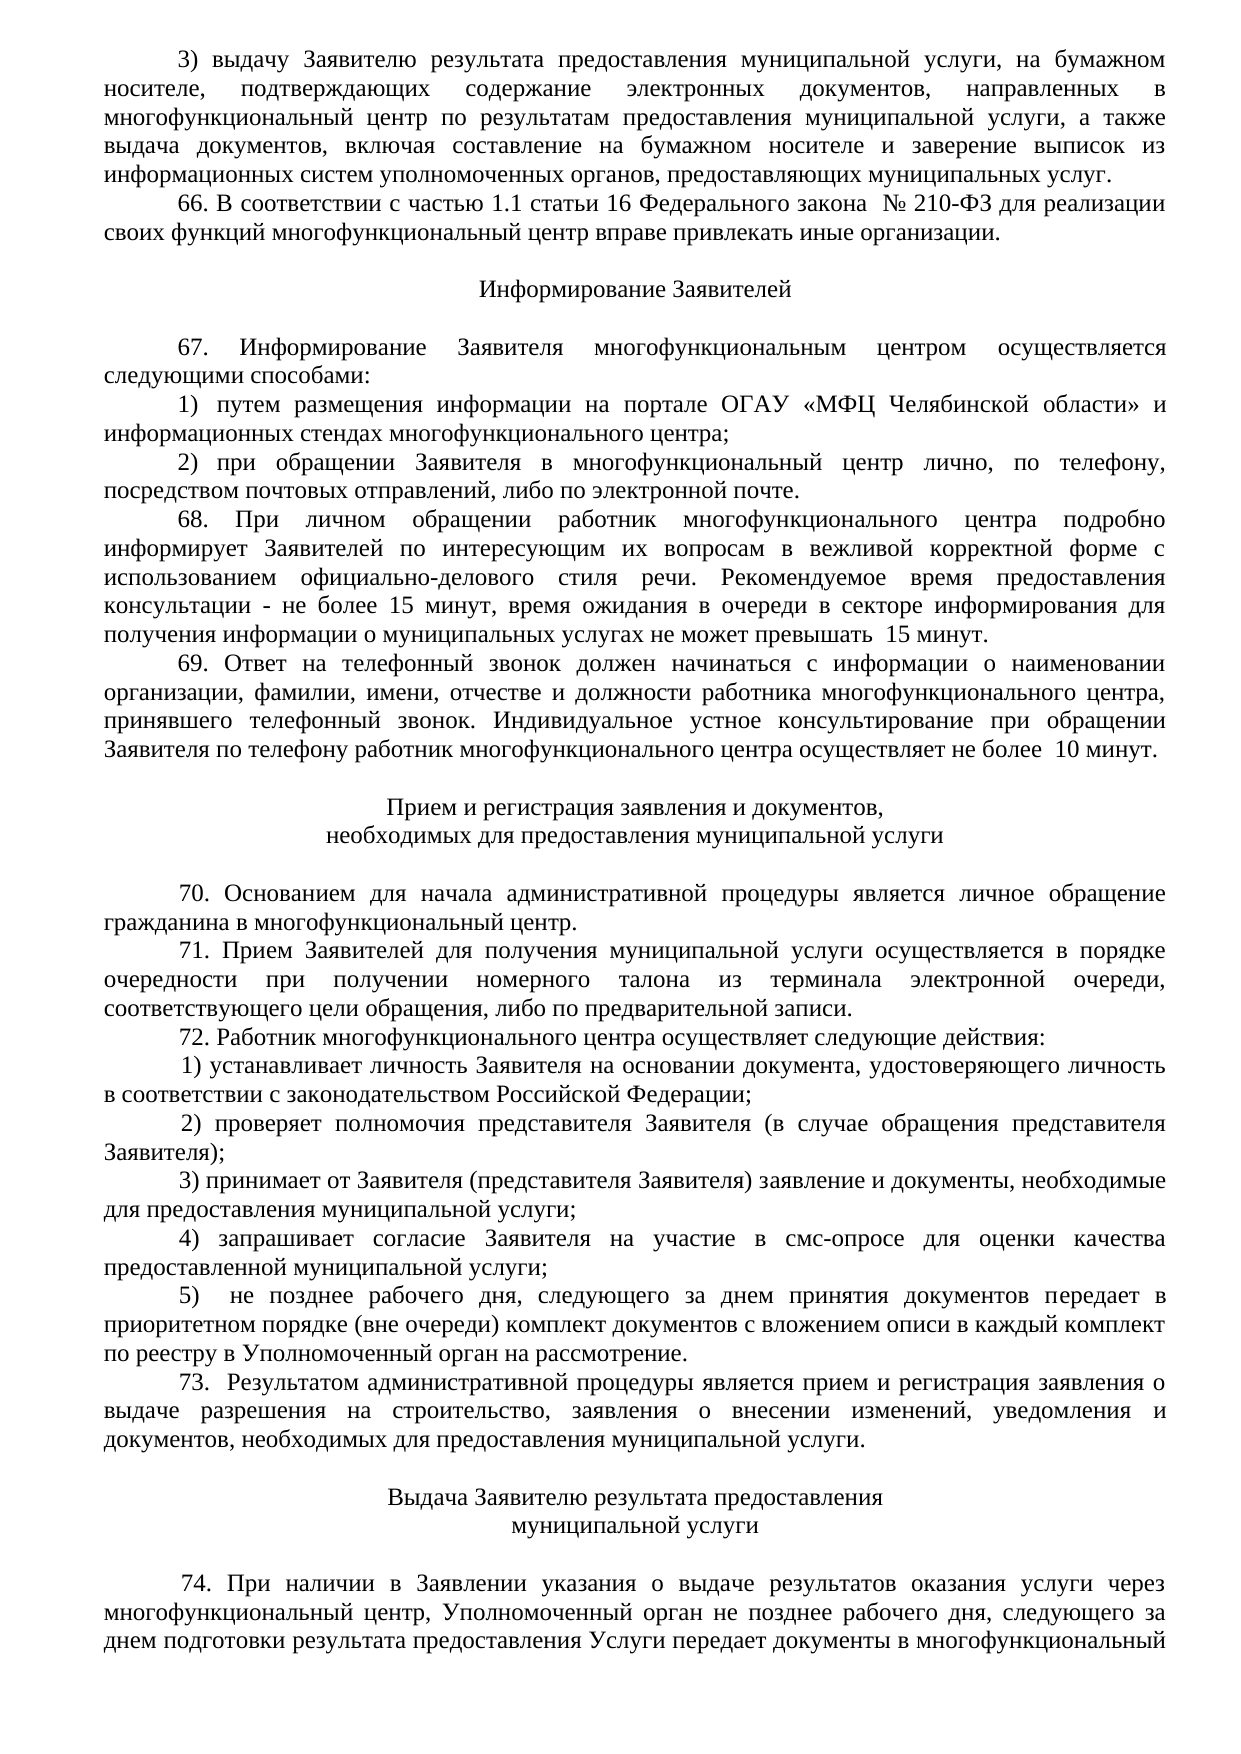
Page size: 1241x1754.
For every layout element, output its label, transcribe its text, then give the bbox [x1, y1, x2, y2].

text муниципальной услуги [103, 1511, 1167, 1539]
text необходимых для предоставления муниципальной услуги [103, 821, 1167, 849]
text 3) принимает от Заявителя (представителя Заявителя) заявление и документы, необходимые для предоставления муниципальной услуги; [103, 1166, 1167, 1223]
text 1) путем размещения информации на портале ОГАУ «МФЦ Челябинской области» и информационных стендах многофункционального центра; [103, 389, 1167, 447]
text 2) проверяет полномочия представителя Заявителя (в случае обращения представителя Заявителя); [103, 1108, 1167, 1166]
text 3) выдачу Заявителю результата предоставления муниципальной услуги, на бумажном носителе, подтверждающих содержание электронных документов, направленных в многофункциональный центр по результатам предоставления муниципальной услуги, а также выдача документов, включая составление на бумажном носителе и заверение выписок из информационных систем уполномоченных органов, предоставляющих муниципальных услуг. [103, 44, 1167, 188]
text 72. Работник многофункционального центра осуществляет следующие действия: [103, 1022, 1167, 1051]
text 66. В соответствии с частью 1.1 статьи 16 Федерального закона № 210-ФЗ для реализации своих функций многофункциональный центр вправе привлекать иные организации. [103, 188, 1167, 246]
text 5) не позднее рабочего дня, следующего за днем принятия документов передает в приоритетном порядке (вне очереди) комплект документов с вложением описи в каждый комплект по реестру в Уполномоченный орган на рассмотрение. [103, 1281, 1167, 1367]
text 67. Информирование Заявителя многофункциональным центром осуществляется следующими способами: [103, 332, 1167, 389]
text 71. Прием Заявителей для получения муниципальной услуги осуществляется в порядке очередности при получении номерного талона из терминала электронной очереди, соответствующего цели обращения, либо по предварительной записи. [103, 936, 1167, 1022]
text Выдача Заявителю результата предоставления [103, 1482, 1167, 1511]
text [103, 1568, 1167, 1654]
text Прием и регистрация заявления и документов, [103, 792, 1167, 821]
text 4) запрашивает согласие Заявителя на участие в смс-опросе для оценки качества предоставленной муниципальной услуги; [103, 1223, 1167, 1281]
text 69. Ответ на телефонный звонок должен начинаться с информации о наименовании организации, фамилии, имени, отчестве и должности работника многофункционального центра, принявшего телефонный звонок. Индивидуальное устное консультирование при обращении Заявителя по телефону работник многофункционального центра осуществляет не более 10 минут. [103, 648, 1167, 763]
text 2) при обращении Заявителя в многофункциональный центр лично, по телефону, посредством почтовых отправлений, либо по электронной почте. [103, 447, 1167, 504]
text 73. Результатом административной процедуры является прием и регистрация заявления о выдаче разрешения на строительство, заявления о внесении изменений, уведомления и документов, необходимых для предоставления муниципальной услуги. [103, 1367, 1167, 1453]
text 68. При личном обращении работник многофункционального центра подробно информирует Заявителей по интересующим их вопросам в вежливой корректной форме с использованием официально-делового стиля речи. Рекомендуемое время предоставления консультации - не более 15 минут, время ожидания в очереди в секторе информирования для получения информации о муниципальных услугах не может превышать 15 минут. [103, 504, 1167, 648]
text 1) устанавливает личность Заявителя на основании документа, удостоверяющего личность в соответствии с законодательством Российской Федерации; [103, 1051, 1167, 1108]
text Информирование Заявителей [103, 274, 1167, 303]
text 70. Основанием для начала административной процедуры является личное обращение гражданина в многофункциональный центр. [103, 878, 1167, 936]
